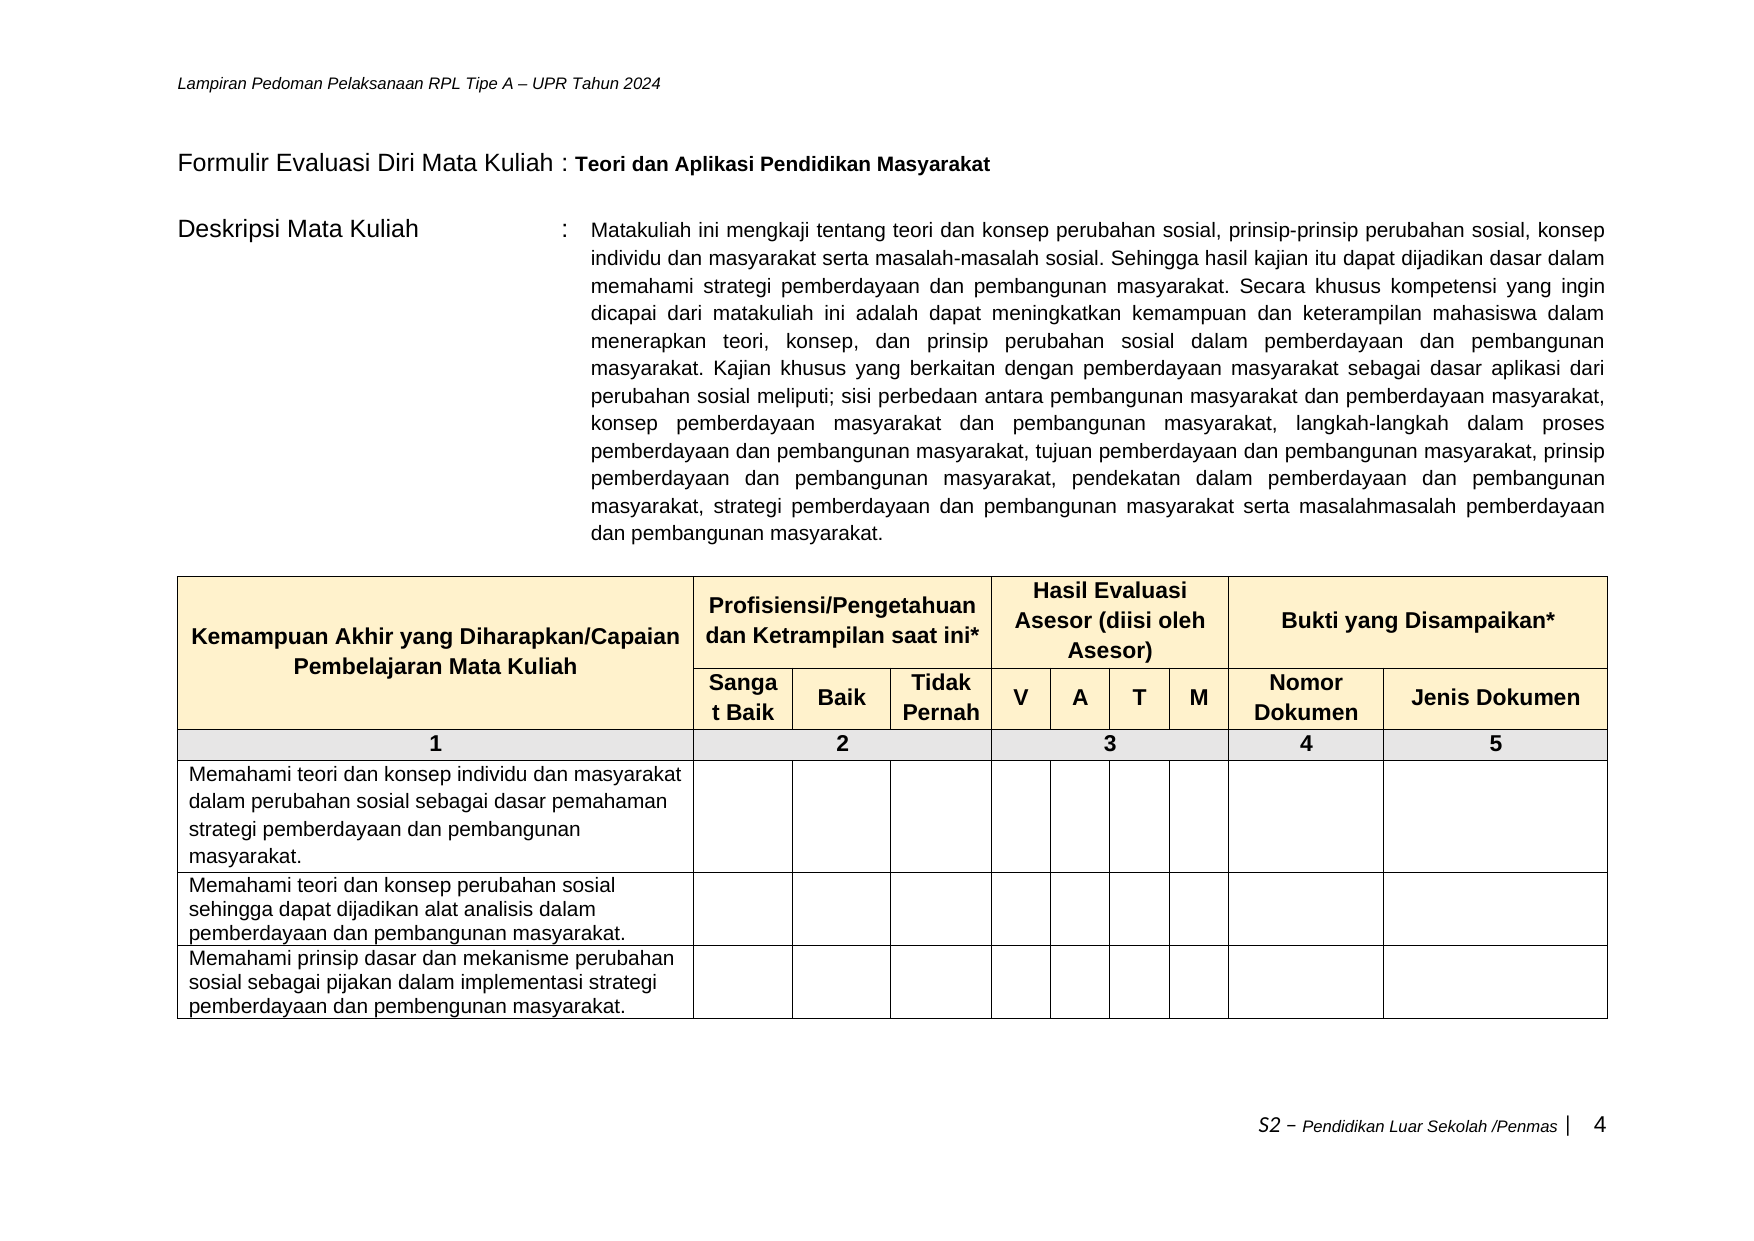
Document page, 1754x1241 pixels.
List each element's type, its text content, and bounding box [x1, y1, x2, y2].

table_cell [1384, 761, 1607, 872]
table_cell 2 [694, 730, 991, 760]
table_cell [1051, 946, 1109, 1018]
table_cell [1170, 761, 1228, 872]
table_cell [694, 761, 792, 872]
table_cell [1229, 761, 1383, 872]
table_cell [793, 761, 890, 872]
table_cell Tidak Pernah [891, 669, 991, 729]
table_cell [1384, 873, 1607, 945]
table_cell [1110, 873, 1169, 945]
table_cell [694, 946, 792, 1018]
table_cell Jenis Dokumen [1384, 669, 1607, 729]
table_cell [1229, 946, 1383, 1018]
table_cell M [1170, 669, 1228, 729]
table_cell [1110, 946, 1169, 1018]
table_header Bukti yang Disampaikan* [1229, 577, 1607, 668]
table_cell [992, 873, 1050, 945]
table_cell [1110, 761, 1169, 872]
table_cell Memahami teori dan konsep individu dan masyarakat dalam perubahan sosial sebagai dasar pemahaman strategi pemberdayaan dan pembangunan masyarakat. [178, 761, 693, 872]
text Formulir Evaluasi Diri Mata Kuliah : Teori dan Aplikasi Pendidikan Masyarakat [177, 148, 1606, 176]
table_cell [891, 873, 991, 945]
table_cell [891, 761, 991, 872]
table_cell [694, 873, 792, 945]
table_cell [1229, 873, 1383, 945]
table_cell [1384, 946, 1607, 1018]
table_cell Memahami prinsip dasar dan mekanisme perubahan sosial sebagai pijakan dalam implementasi strategi pemberdayaan dan pembengunan masyarakat. [178, 946, 693, 1018]
table_cell Baik [793, 669, 890, 729]
table_cell [1170, 873, 1228, 945]
table_cell [891, 946, 991, 1018]
table_cell 3 [992, 730, 1228, 760]
table_cell [1051, 761, 1109, 872]
table_cell Nomor Dokumen [1229, 669, 1383, 729]
table_cell Memahami teori dan konsep perubahan sosial sehingga dapat dijadikan alat analisis dalam pemberdayaan dan pembangunan masyarakat. [178, 873, 693, 945]
table_cell 5 [1384, 730, 1607, 760]
table_cell [1051, 873, 1109, 945]
table_header Hasil Evaluasi Asesor (diisi oleh Asesor) [992, 577, 1228, 668]
text Deskripsi Mata Kuliah : Matakuliah ini mengkaji tentang teori dan konsep perubahan sosial, prinsip-prinsip perubahan sosial, konsep individu dan masyarakat serta masalah-masalah sosial. Sehingga hasil kajian itu dapat dijadikan dasar dalam memahami strategi pemberdayaan dan pembangunan masyarakat. Secara khusus kompetensi yang ingin dicapai dari matakuliah ini adalah dapat meningkatkan kemampuan dan keterampilan mahasiswa dalam menerapkan teori, konsep, dan prinsip perubahan sosial dalam pemberdayaan dan pembangunan masyarakat. Kajian khusus yang berkaitan dengan pemberdayaan masyarakat sebagai dasar aplikasi dari perubahan sosial meliputi; sisi perbedaan antara pembangunan masyarakat dan pemberdayaan masyarakat, konsep pemberdayaan masyarakat dan pembangunan masyarakat, langkah-langkah dalam proses pemberdayaan dan pembangunan masyarakat, tujuan pemberdayaan dan pembangunan masyarakat, prinsip pemberdayaan dan pembangunan masyarakat, pendekatan dalam pemberdayaan dan pembangunan masyarakat, strategi pemberdayaan dan pembangunan masyarakat serta masalahmasalah pemberdayaan dan pembangunan masyarakat. [177, 214, 1606, 545]
table_cell [992, 761, 1050, 872]
table_cell Sangat Baik [694, 669, 792, 729]
table_cell [793, 873, 890, 945]
table_cell [992, 946, 1050, 1018]
table_cell 1 [178, 730, 693, 760]
table_cell 4 [1229, 730, 1383, 760]
table_cell V [992, 669, 1050, 729]
table_cell [1170, 946, 1228, 1018]
table_header Profisiensi/Pengetahuan dan Ketrampilan saat ini* [694, 577, 991, 668]
table_header Kemampuan Akhir yang Diharapkan/Capaian Pembelajaran Mata Kuliah [178, 577, 693, 729]
table_cell A [1051, 669, 1109, 729]
table_cell [793, 946, 890, 1018]
table_cell T [1110, 669, 1169, 729]
